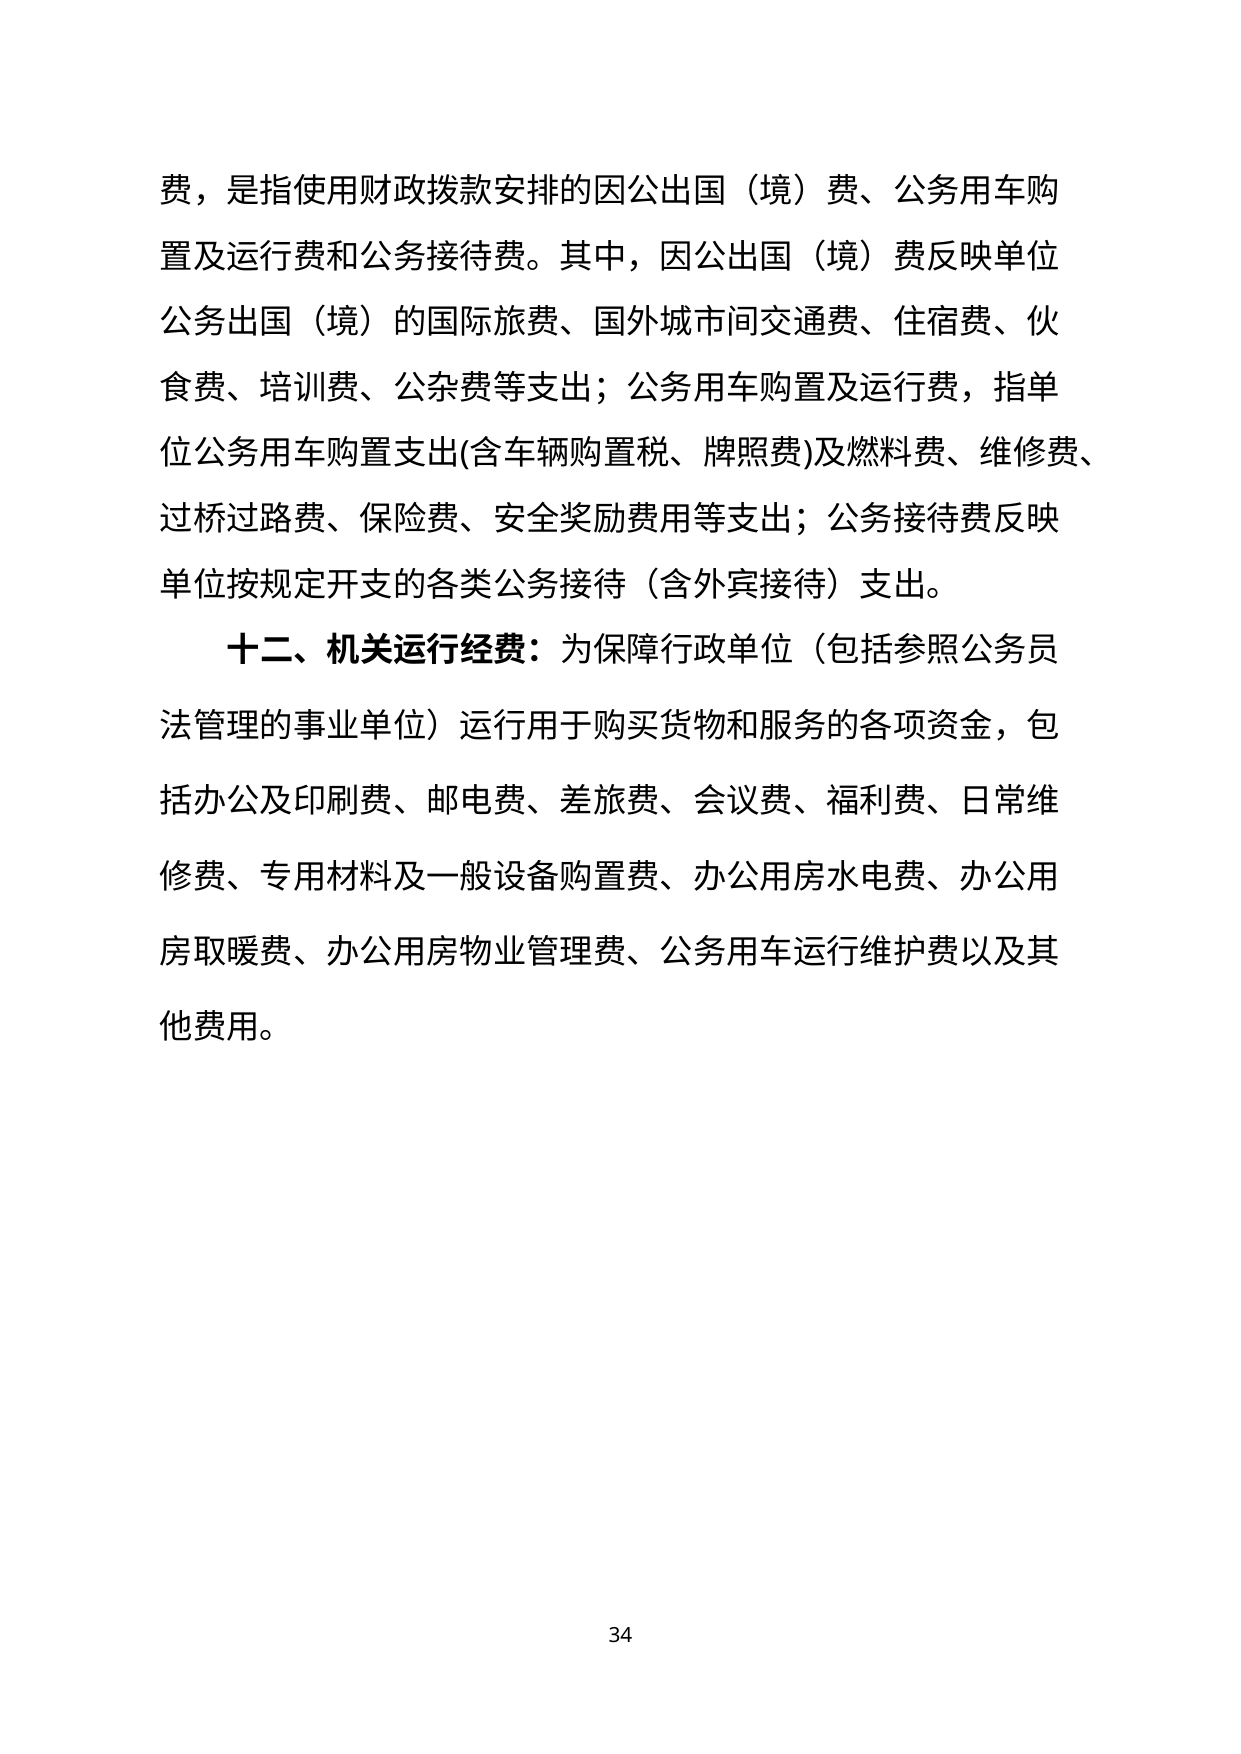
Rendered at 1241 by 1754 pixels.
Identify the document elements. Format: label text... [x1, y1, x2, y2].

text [159, 155, 1081, 614]
text 十二、机关运行经费：为保障行政单位（包括参照公务员法管理的事业单位）运行用于购买货物和服务的各项资金，包括办公及印刷费、邮电费、差旅费、会议费、福利费、日常维修费、专用材料及一般设备购置费、办公用房水电费、办公用房取暖费、办公用房物业管理费、公务用车运行维护费以及其他费用。 [159, 614, 1081, 1057]
